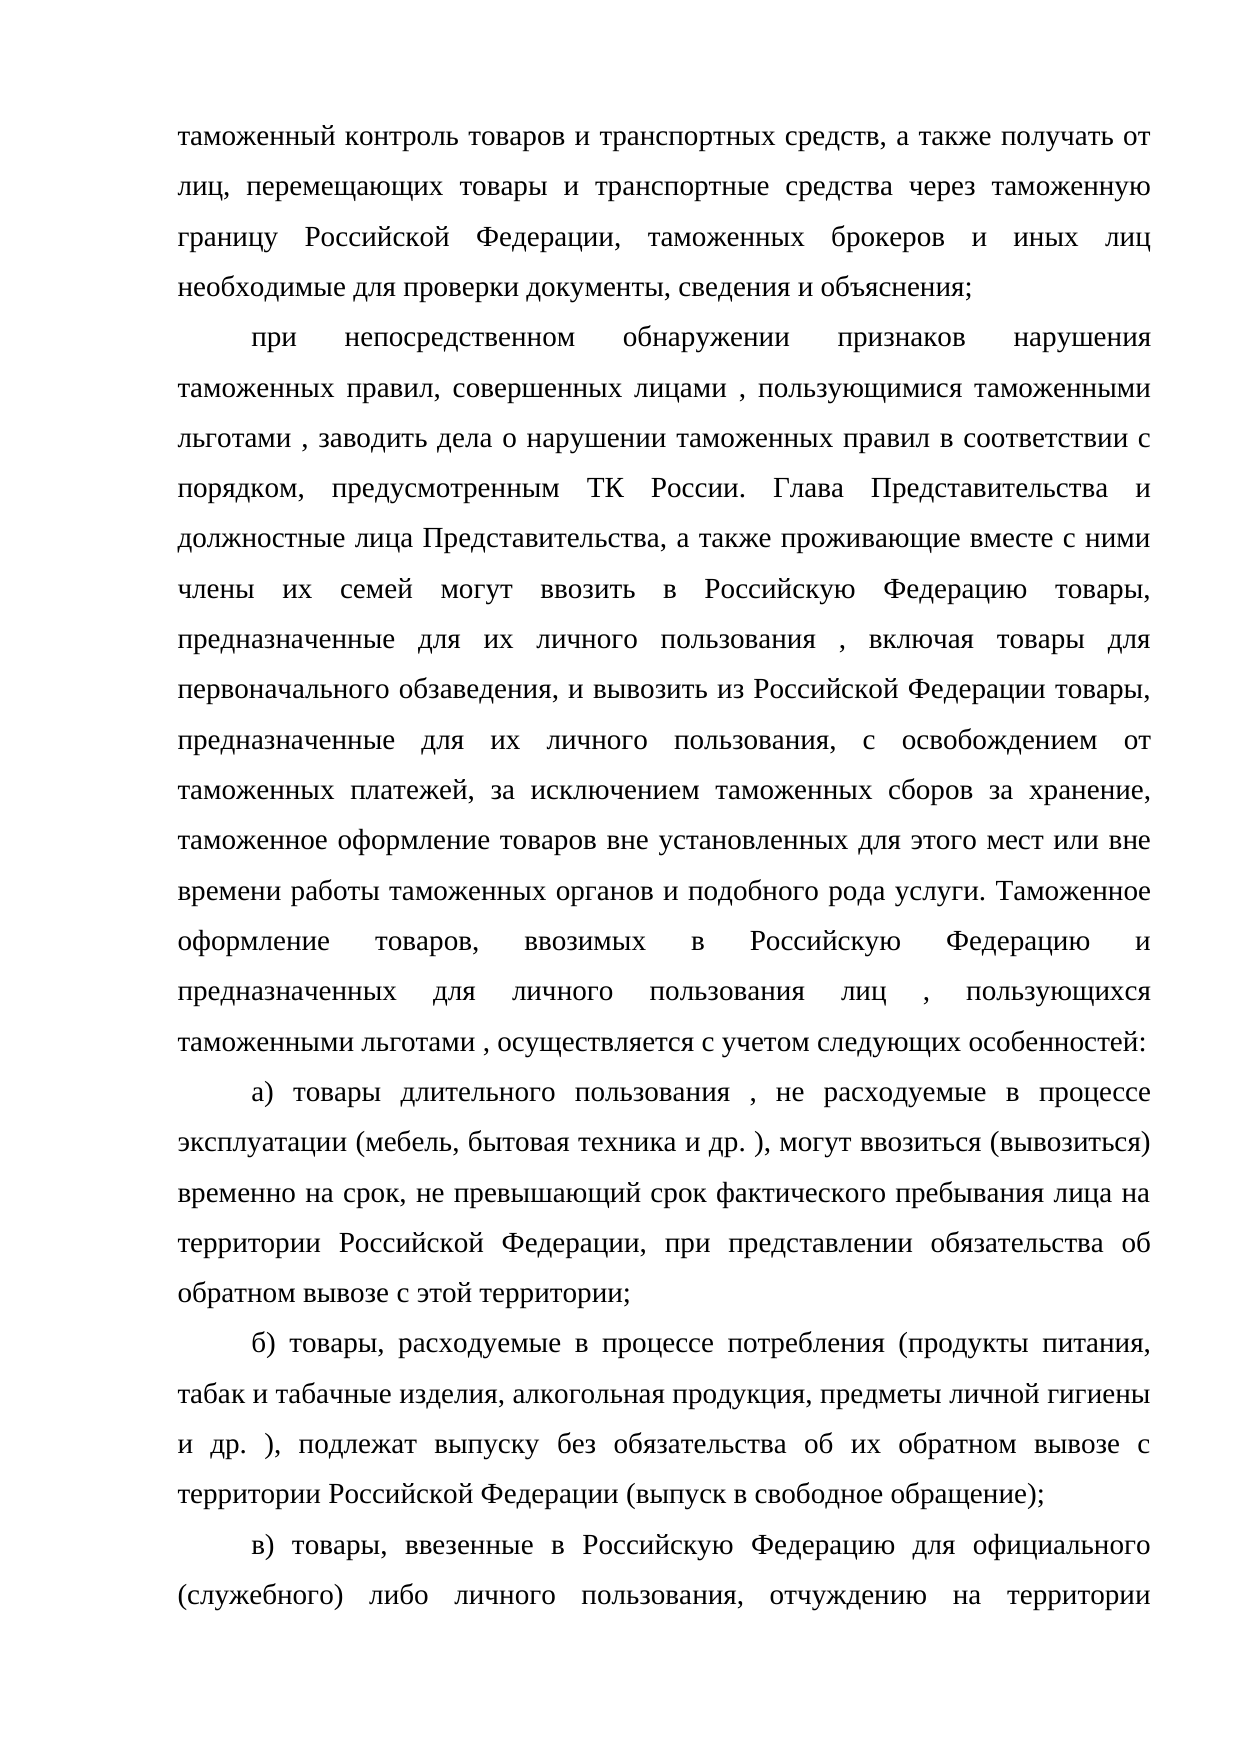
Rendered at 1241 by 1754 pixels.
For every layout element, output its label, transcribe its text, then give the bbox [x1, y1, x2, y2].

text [177, 1527, 1152, 1611]
text а) товары длительного пользования , не расходуемые в процессе эксплуатации (мебель, бытовая техника и др. ), могут ввозиться (вывозиться) временно на срок, не превышающий срок фактического пребывания лица на территории Российской Федерации, при представлении обязательства об обратном вывозе с этой территории; [177, 1074, 1152, 1309]
text при непосредственном обнаружении признаков нарушения таможенных правил, совершенных лицами , пользующимися таможенными льготами , заводить дела о нарушении таможенных правил в соответствии с порядком, предусмотренным ТК России. Глава Представительства и должностные лица Представительства, а также проживающие вместе с ними члены их семей могут ввозить в Российскую Федерацию товары, предназначенные для их личного пользования , включая товары для первоначального обзаведения, и вывозить из Российской Федерации товары, предназначенные для их личного пользования, с освобождением от таможенных платежей, за исключением таможенных сборов за хранение, таможенное оформление товаров вне установленных для этого мест или вне времени работы таможенных органов и подобного рода услуги. Таможенное оформление товаров, ввозимых в Российскую Федерацию и предназначенных для личного пользования лиц , пользующихся таможенными льготами , осуществляется с учетом следующих особенностей: [177, 319, 1152, 1057]
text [177, 118, 1152, 303]
text б) товары, расходуемые в процессе потребления (продукты питания, табак и табачные изделия, алкогольная продукция, предметы личной гигиены и др. ), подлежат выпуску без обязательства об их обратном вывозе с территории Российской Федерации (выпуск в свободное обращение); [177, 1326, 1152, 1510]
